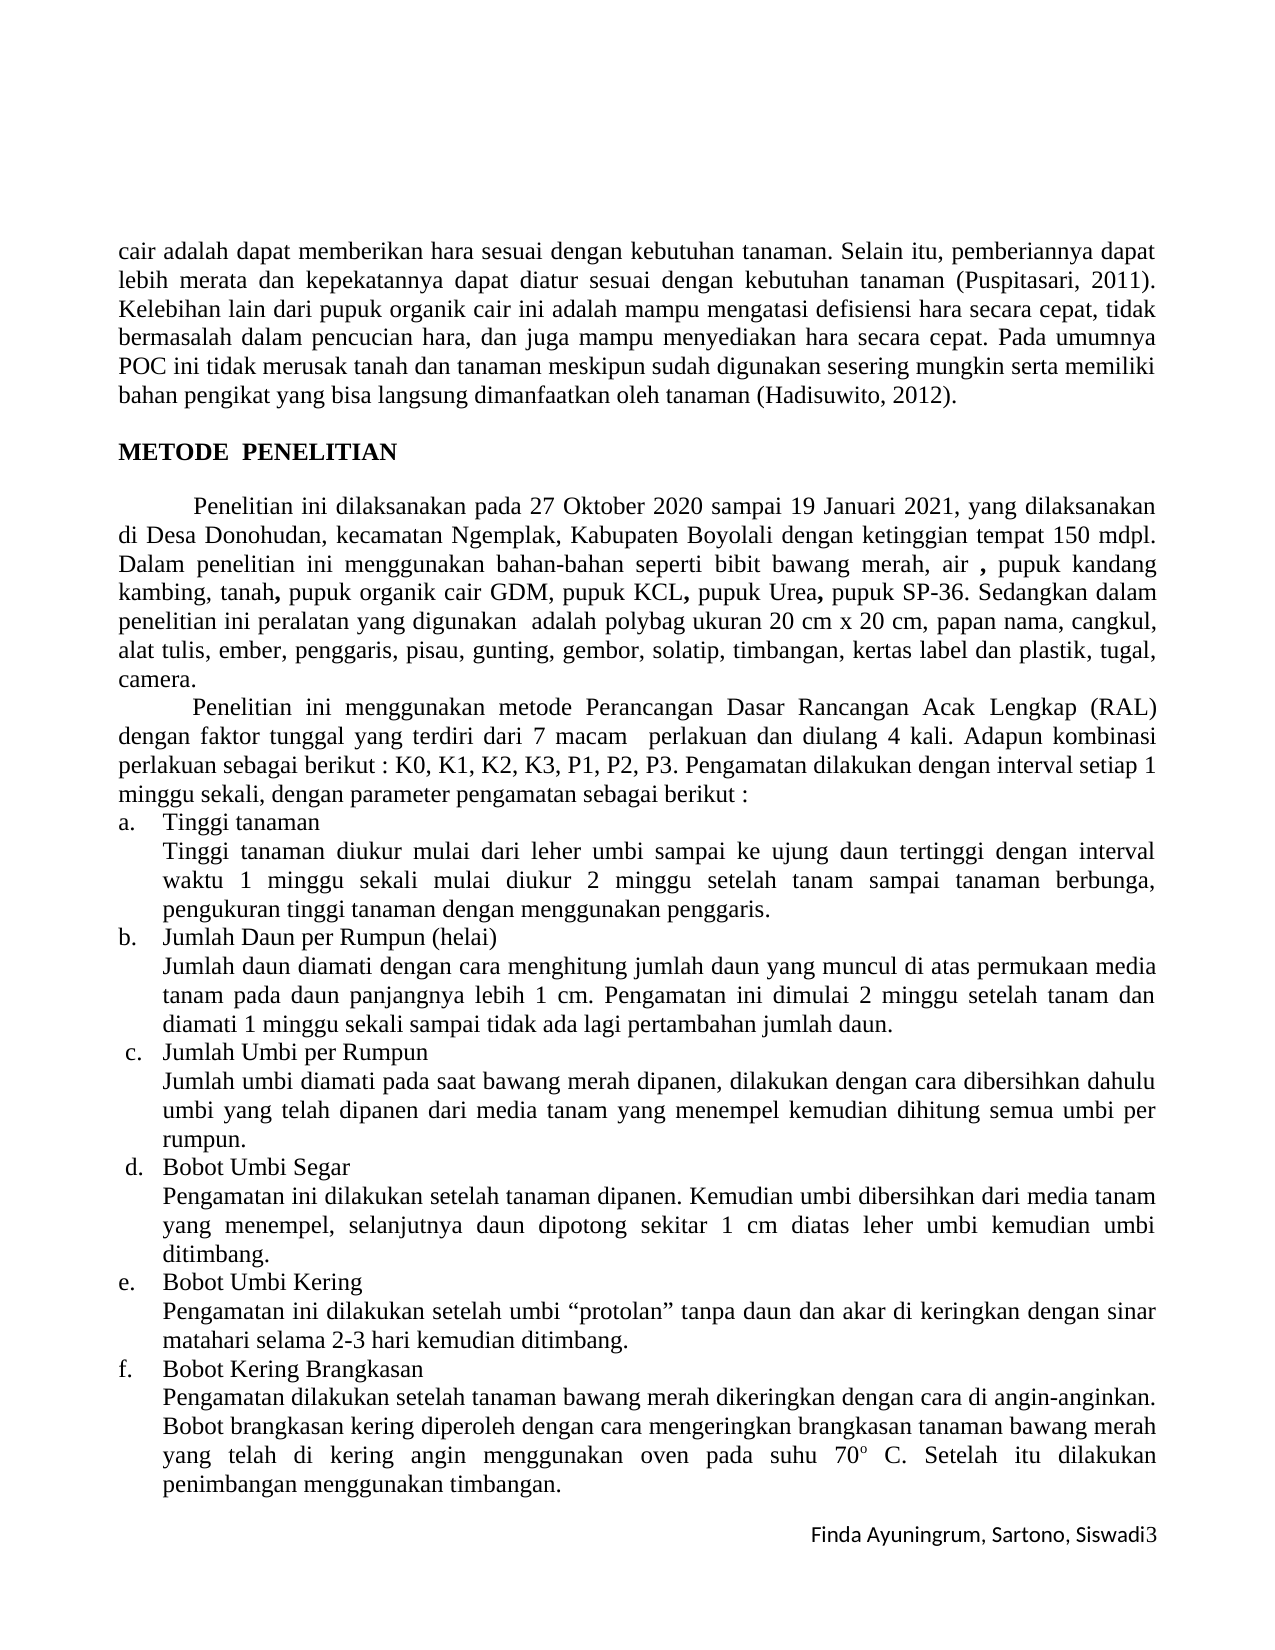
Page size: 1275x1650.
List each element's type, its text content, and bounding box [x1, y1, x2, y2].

list Bobot Umbi Segar [125, 1152, 1157, 1181]
text METODE_PENELITIAN [118, 437, 1157, 466]
list Pengamatan dilakukan setelah tanaman bawang merah dikeringkan dengan cara di angin-anginkan. Bobot brangkasan kering diperoleh dengan cara mengeringkan brangkasan tanaman bawang merah yang telah di kering angin menggunakan oven pada suhu 70o C. Setelah itu dilakukan penimbangan menggunakan timbangan. [162, 1382, 1157, 1497]
text Penelitian ini dilaksanakan pada 27 Oktober 2020 sampai 19 Januari 2021, yang dilaksanakan di Desa Donohudan, kecamatan Ngemplak, Kabupaten Boyolali dengan ketinggian tempat 150 mdpl. Dalam penelitian ini menggunakan bahan-bahan seperti bibit bawang merah, air , pupuk kandang kambing, tanah, pupuk organik cair GDM, pupuk KCL, pupuk Urea, pupuk SP-36. Sedangkan dalam penelitian ini peralatan yang digunakan adalah polybag ukuran 20 cm x 20 cm, papan nama, cangkul, alat tulis, ember, penggaris, pisau, gunting, gembor, solatip, timbangan, kertas label dan plastik, tugal, camera. [118, 491, 1157, 692]
list Bobot Kering Brangkasan [118, 1354, 1157, 1382]
text Penelitian ini menggunakan metode Perancangan Dasar Rancangan Acak Lengkap (RAL) dengan faktor tunggal yang terdiri dari 7 macam “perlakuan dan diulang 4 kali. Adapun kombinasi perlakuan sebagai berikut : K0, K1, K2, K3, P1, P2, P3. Pengamatan dilakukan dengan interval setiap 1 minggu sekali, dengan parameter pengamatan sebagai berikut : [118, 692, 1157, 807]
list Jumlah daun diamati dengan cara menghitung jumlah daun yang muncul di atas permukaan media tanam pada daun panjangnya lebih 1 cm. Pengamatan ini dimulai 2 minggu setelah tanam dan diamati 1 minggu sekali sampai tidak ada lagi pertambahan jumlah daun. [162, 951, 1157, 1037]
list Pengamatan ini dilakukan setelah umbi “protolan” tanpa daun dan akar di keringkan dengan sinar matahari selama 2-3 hari kemudian ditimbang. [162, 1296, 1157, 1354]
list Tinggi tanaman diukur mulai dari leher umbi sampai ke ujung daun tertinggi dengan interval waktu 1 minggu sekali mulai diukur 2 minggu setelah tanam sampai tanaman berbunga, pengukuran tinggi tanaman dengan menggunakan penggaris. [162, 836, 1157, 922]
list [118, 236, 1157, 409]
list Jumlah umbi diamati pada saat bawang merah dipanen, dilakukan dengan cara dibersihkan dahulu umbi yang telah dipanen dari media tanam yang menempel kemudian dihitung semua umbi per rumpun. [162, 1066, 1157, 1152]
list Jumlah Umbi per Rumpun [125, 1037, 1157, 1066]
list Bobot Umbi Kering [118, 1267, 1157, 1296]
list Pengamatan ini dilakukan setelah tanaman dipanen. Kemudian umbi dibersihkan dari media tanam yang menempel, selanjutnya daun dipotong sekitar 1 cm diatas leher umbi kemudian umbi ditimbang. [162, 1181, 1157, 1267]
list Tinggi tanaman [118, 807, 1157, 836]
list Jumlah Daun per Rumpun (helai) [118, 922, 1157, 951]
